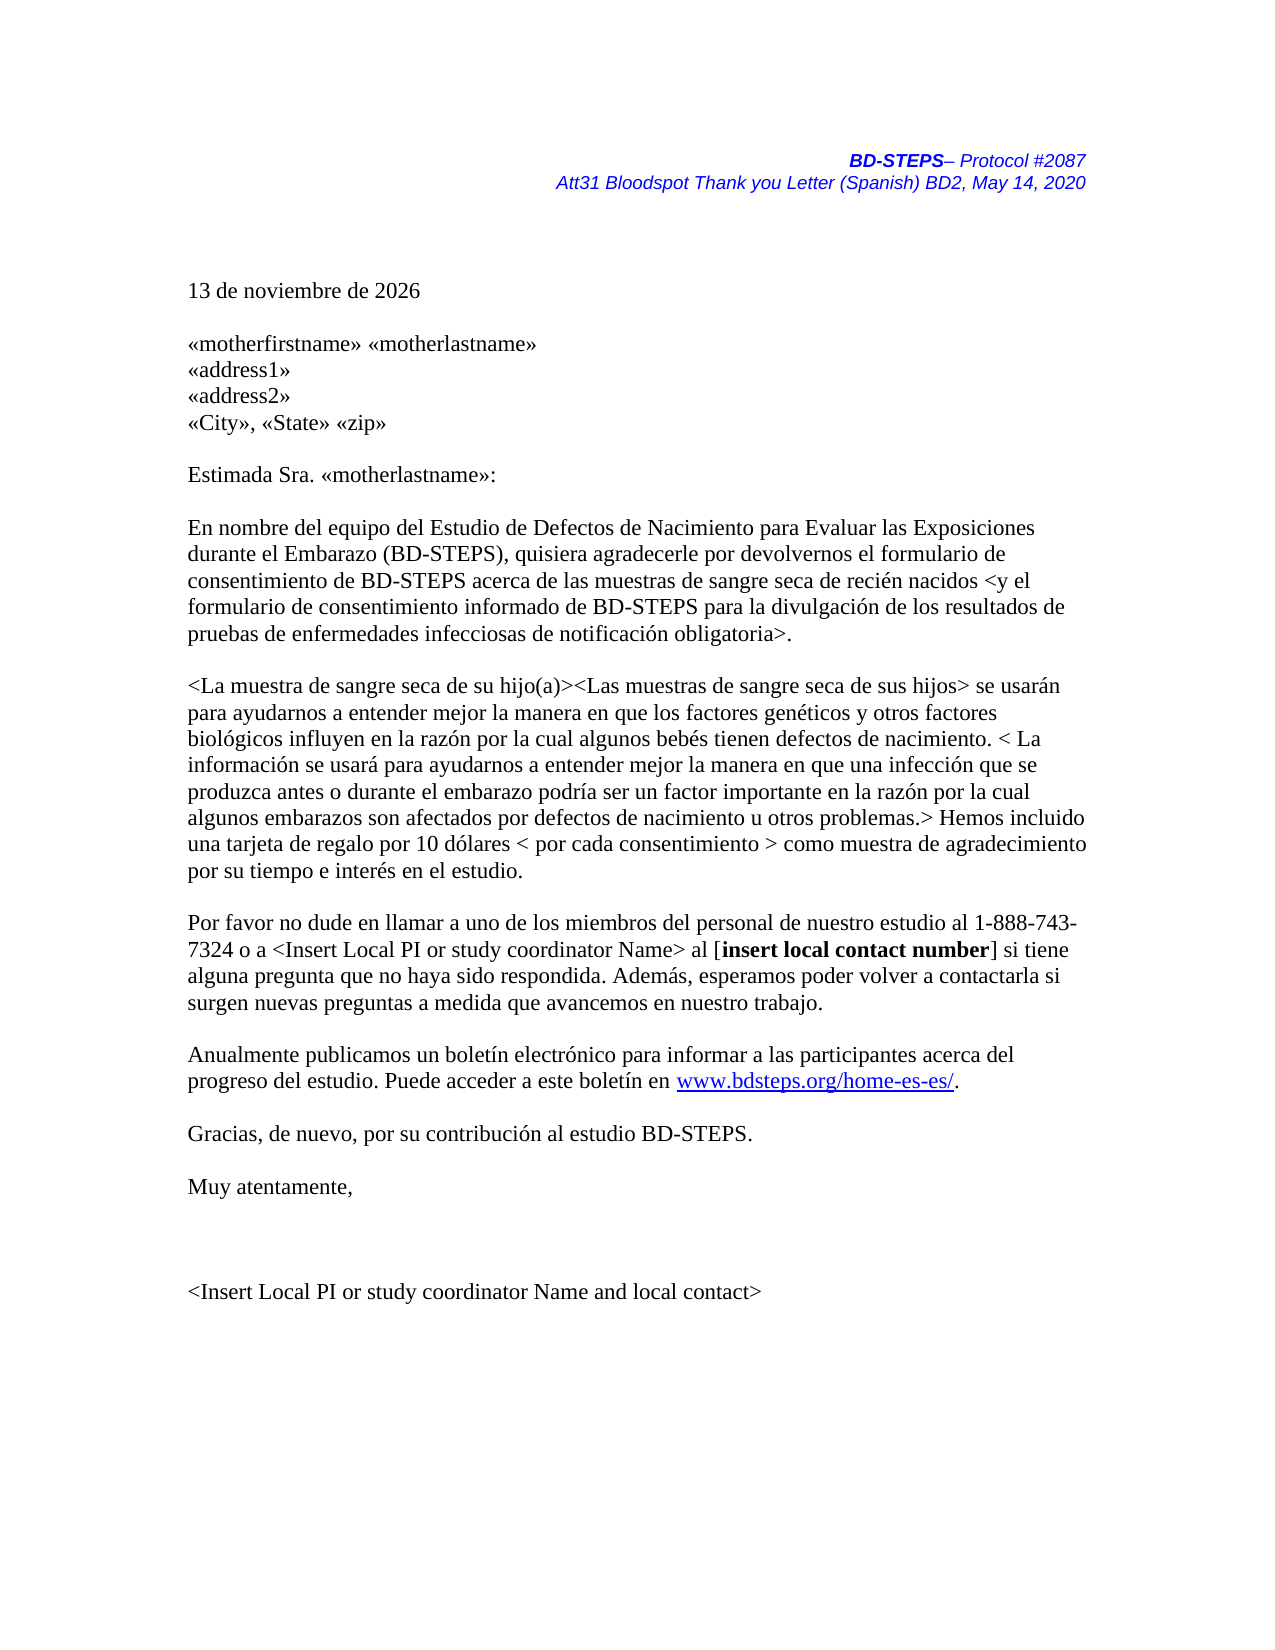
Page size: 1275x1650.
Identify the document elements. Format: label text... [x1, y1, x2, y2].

text Por favor no dude en llamar a uno de los miembros del personal de nuestro estudio al 1-888-743-7324 o a <Insert Local PI or study coordinator Name> al [insert local contact number] si tiene alguna pregunta que no haya sido respondida. Además, esperamos poder volver a contactarla si surgen nuevas preguntas a medida que avancemos en nuestro trabajo. [187, 909, 1087, 1015]
text BD-STEPS– Protocol #2087 [187, 150, 1087, 172]
text Anualmente publicamos un boletín electrónico para informar a las participantes acerca del progreso del estudio. Puede acceder a este boletín en www.bdsteps.org/home-es-es/. [187, 1041, 1087, 1094]
text «City», «State» «zip» [187, 409, 1087, 435]
text 14 de mayo de 2020 [187, 277, 1087, 303]
text «address1» [187, 356, 1087, 382]
text Muy atentamente, [187, 1173, 1087, 1199]
text «motherfirstname» «motherlastname» [187, 330, 1087, 356]
text <La muestra de sangre seca de su hijo(a)><Las muestras de sangre seca de sus hijos> se usarán para ayudarnos a entender mejor la manera en que los factores genéticos y otros factores biológicos influyen en la razón por la cual algunos bebés tienen defectos de nacimiento. < La información se usará para ayudarnos a entender mejor la manera en que una infección que se produzca antes o durante el embarazo podría ser un factor importante en la razón por la cual algunos embarazos son afectados por defectos de nacimiento u otros problemas.> Hemos incluido una tarjeta de regalo por 10 dólares < por cada consentimiento > como muestra de agradecimiento por su tiempo e interés en el estudio. [187, 672, 1087, 883]
text En nombre del equipo del Estudio de Defectos de Nacimiento para Evaluar las Exposiciones durante el Embarazo (BD-STEPS), quisiera agradecerle por devolvernos el formulario de consentimiento de BD-STEPS acerca de las muestras de sangre seca de recién nacidos <y el formulario de consentimiento informado de BD-STEPS para la divulgación de los resultados de pruebas de enfermedades infecciosas de notificación obligatoria>. [187, 514, 1087, 646]
text Gracias, de nuevo, por su contribución al estudio BD-STEPS. [187, 1120, 1087, 1147]
text «address2» [187, 382, 1087, 409]
text Estimada Sra. «motherlastname»: [187, 461, 1087, 488]
text <Insert Local PI or study coordinator Name and local contact> [187, 1278, 1087, 1305]
text Att31 Bloodspot Thank you Letter (Spanish) BD2, May 14, 2020 [187, 172, 1087, 193]
